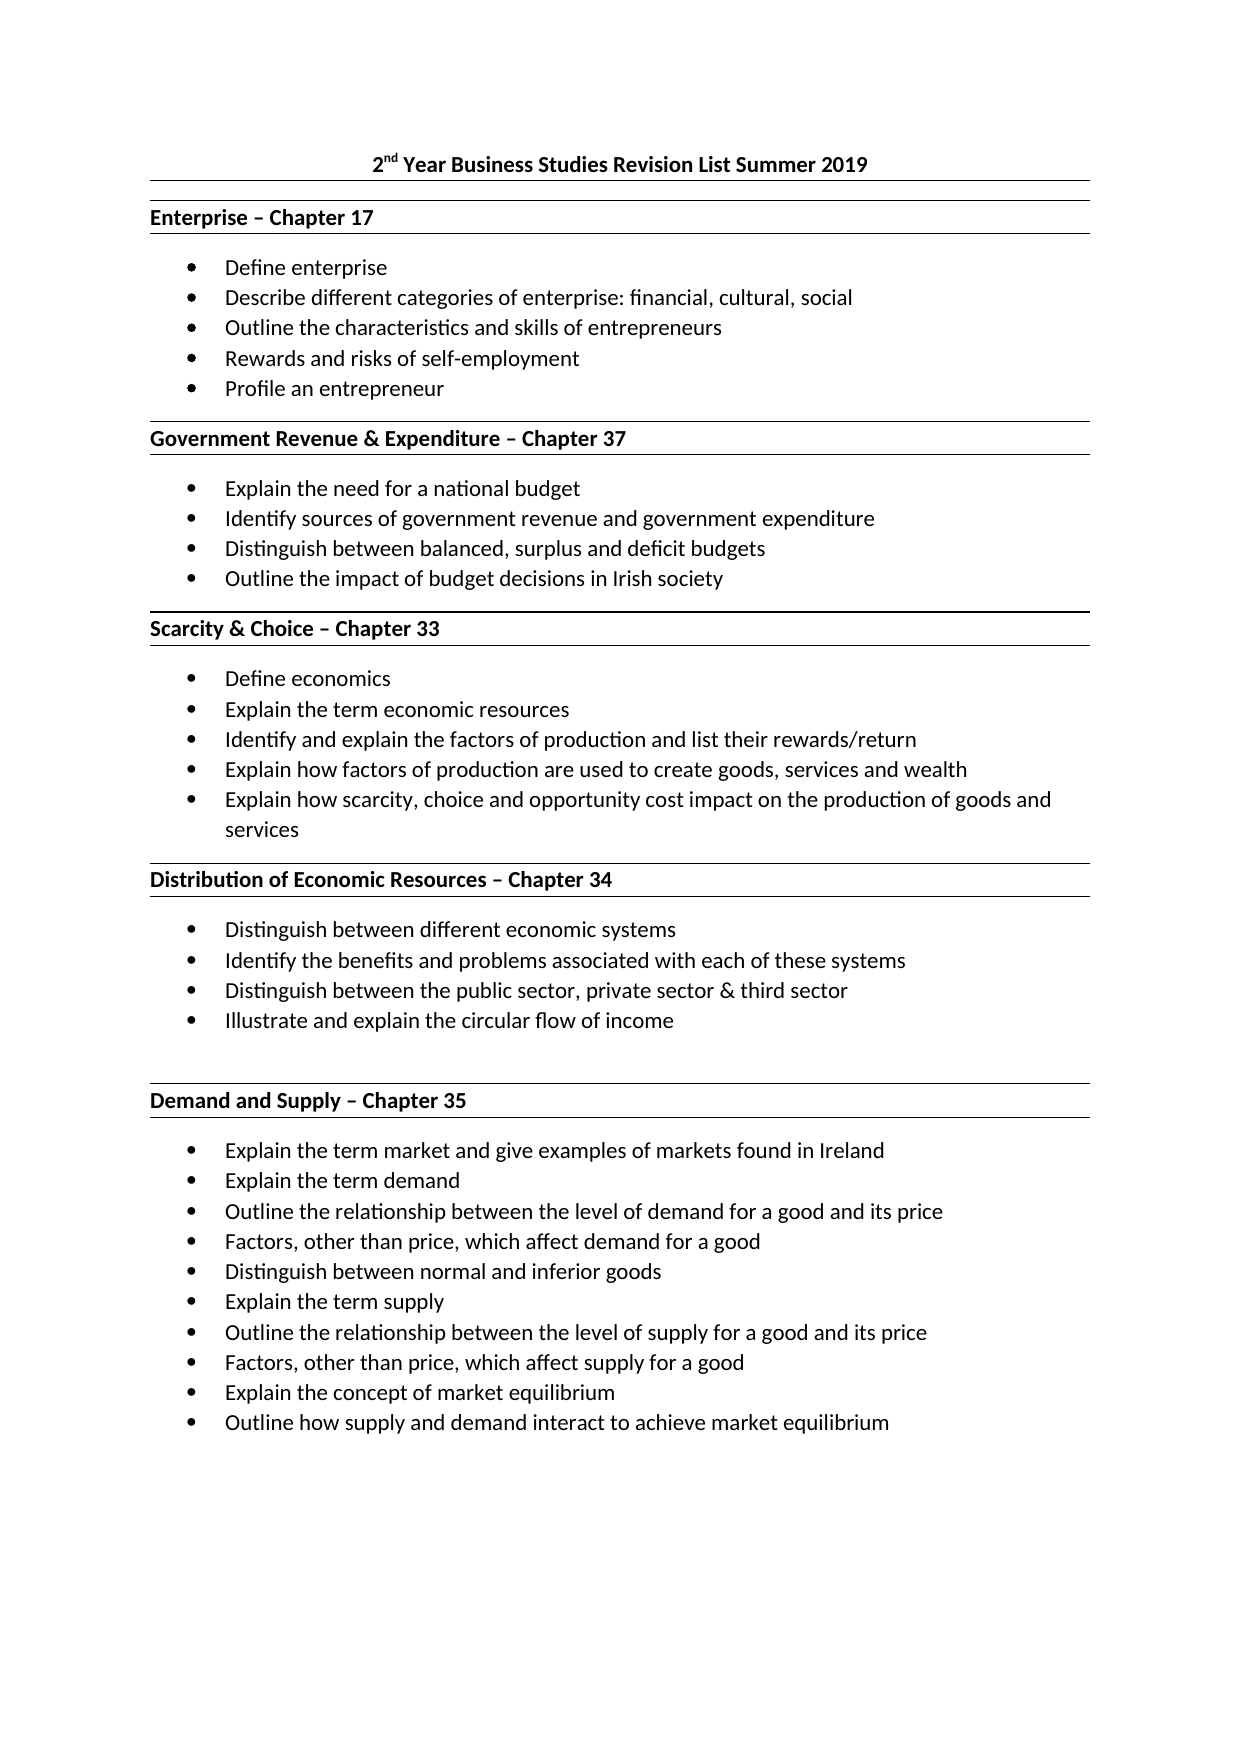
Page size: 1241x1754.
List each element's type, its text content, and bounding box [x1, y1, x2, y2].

list Explain the need for a national budget [187, 474, 1090, 502]
list Explain how scarcity, choice and opportunity cost impact on the production of goods and services [187, 785, 1090, 844]
list Identify and explain the factors of production and list their rewards/return [187, 725, 1090, 753]
list Explain the term demand [187, 1167, 1090, 1195]
list Outline the characteristics and skills of entrepreneurs [187, 313, 1090, 342]
list Explain the term market and give examples of markets found in Ireland [187, 1136, 1090, 1164]
list Define economics [187, 664, 1090, 693]
list Factors, other than price, which affect supply for a good [187, 1348, 1090, 1376]
list Explain the term economic resources [187, 695, 1090, 723]
list Distinguish between different economic systems [187, 916, 1090, 944]
list Rewards and risks of self-employment [187, 344, 1090, 372]
list Outline the relationship between the level of supply for a good and its price [187, 1318, 1090, 1346]
list Explain the concept of market equilibrium [187, 1378, 1090, 1406]
list Outline the relationship between the level of demand for a good and its price [187, 1197, 1090, 1225]
list Illustrate and explain the circular flow of income [187, 1006, 1090, 1034]
list Distinguish between balanced, surplus and deficit budgets [187, 534, 1090, 562]
text Demand and Supply – Chapter 35 [150, 1084, 1090, 1117]
text Distribution of Economic Resources – Chapter 34 [150, 864, 1090, 896]
text Scarcity & Choice – Chapter 33 [150, 613, 1090, 645]
list Distinguish between normal and inferior goods [187, 1257, 1090, 1285]
text 2nd Year Business Studies Revision List Summer 2019 [150, 150, 1090, 180]
list Outline how supply and demand interact to achieve market equilibrium [187, 1408, 1090, 1436]
list Outline the impact of budget decisions in Irish society [187, 564, 1090, 593]
list Identify the benefits and problems associated with each of these systems [187, 946, 1090, 974]
list Profile an entrepreneur [187, 374, 1090, 402]
list Distinguish between the public sector, private sector & third sector [187, 976, 1090, 1004]
list Factors, other than price, which affect demand for a good [187, 1227, 1090, 1255]
text Government Revenue & Expenditure – Chapter 37 [150, 422, 1090, 454]
list Define enterprise [187, 253, 1090, 281]
list Explain the term supply [187, 1287, 1090, 1316]
list Identify sources of government revenue and government expenditure [187, 504, 1090, 532]
list Explain how factors of production are used to create goods, services and wealth [187, 755, 1090, 783]
list Describe different categories of enterprise: financial, cultural, social [187, 283, 1090, 311]
text Enterprise – Chapter 17 [150, 201, 1090, 233]
